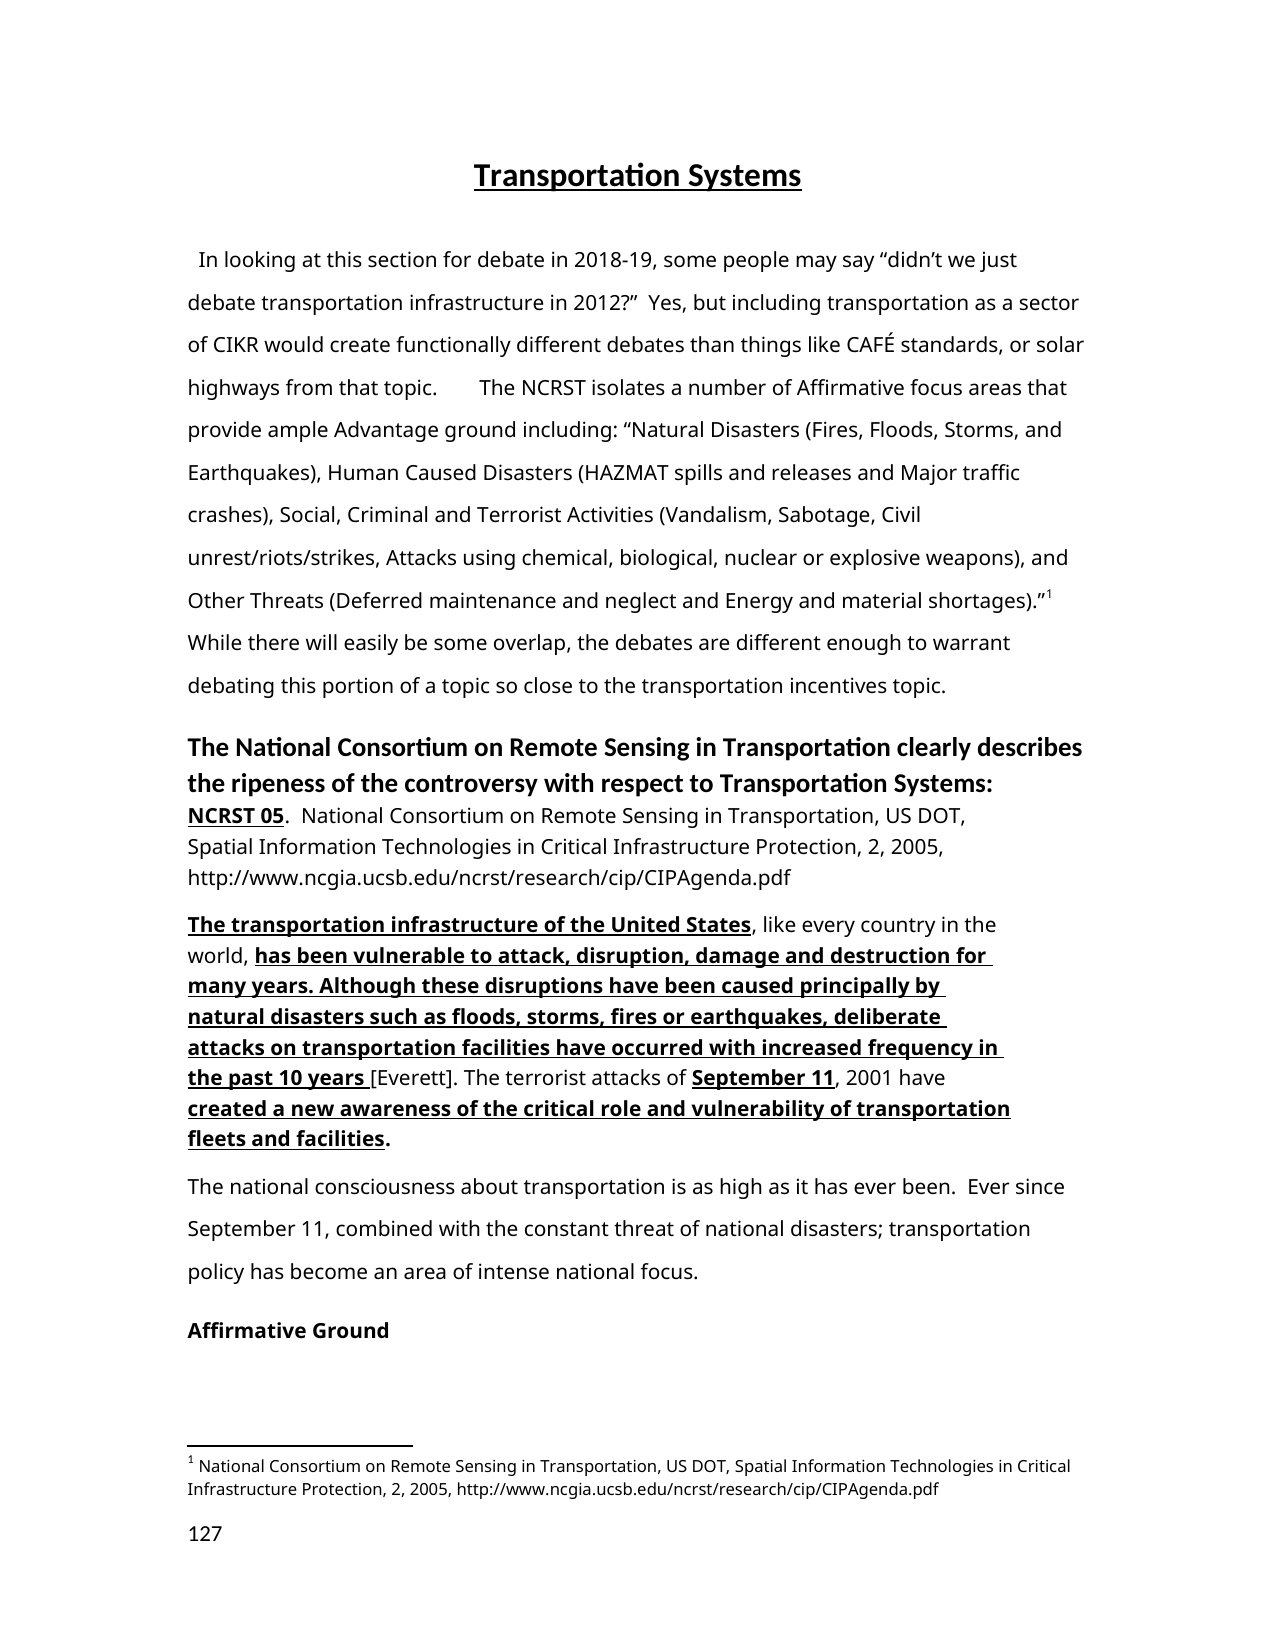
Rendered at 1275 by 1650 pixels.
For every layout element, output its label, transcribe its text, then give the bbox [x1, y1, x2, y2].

subtitle Transportation Systems [187, 154, 1087, 195]
text The transportation infrastructure of the United States, like every country in the world, has been vulnerable to attack, disruption, damage and destruction for many years. Although these disruptions have been caused principally by natural disasters such as floods, storms, fires or earthquakes, deliberate attacks on transportation facilities have occurred with increased frequency in the past 10 years [Everett]. The terrorist attacks of September 11, 2001 have created a new awareness of the critical role and vulnerability of transportation fleets and facilities. [187, 910, 1012, 1153]
text Affirmative Ground [187, 1316, 1087, 1345]
text NCRST 05. National Consortium on Remote Sensing in Transportation, US DOT, Spatial Information Technologies in Critical Infrastructure Protection, 2, 2005, http://www.ncgia.ucsb.edu/ncrst/research/cip/CIPAgenda.pdf [187, 802, 1012, 891]
text In looking at this section for debate in 2018-19, some people may say “didn’t we just debate transportation infrastructure in 2012?” Yes, but including transportation as a sector of CIKR would create functionally different debates than things like CAFÉ standards, or solar highways from that topic. The NCRST isolates a number of Affirmative focus areas that provide ample Advantage ground including: “Natural Disasters (Fires, Floods, Storms, and Earthquakes), Human Caused Disasters (HAZMAT spills and releases and Major traffic crashes), Social, Criminal and Terrorist Activities (Vandalism, Sabotage, Civil unrest/riots/strikes, Attacks using chemical, biological, nuclear or explosive weapons), and Other Threats (Deferred maintenance and neglect and Energy and material shortages).” While there will easily be some overlap, the debates are different enough to warrant debating this portion of a topic so close to the transportation incentives topic. [187, 245, 1087, 699]
text The national consciousness about transportation is as high as it has ever been. Ever since September 11, combined with the constant threat of national disasters; transportation policy has become an area of intense national focus. [187, 1172, 1087, 1285]
subtitle The National Consortium on Remote Sensing in Transportation clearly describes the ripeness of the controversy with respect to Transportation Systems: [187, 730, 1087, 799]
